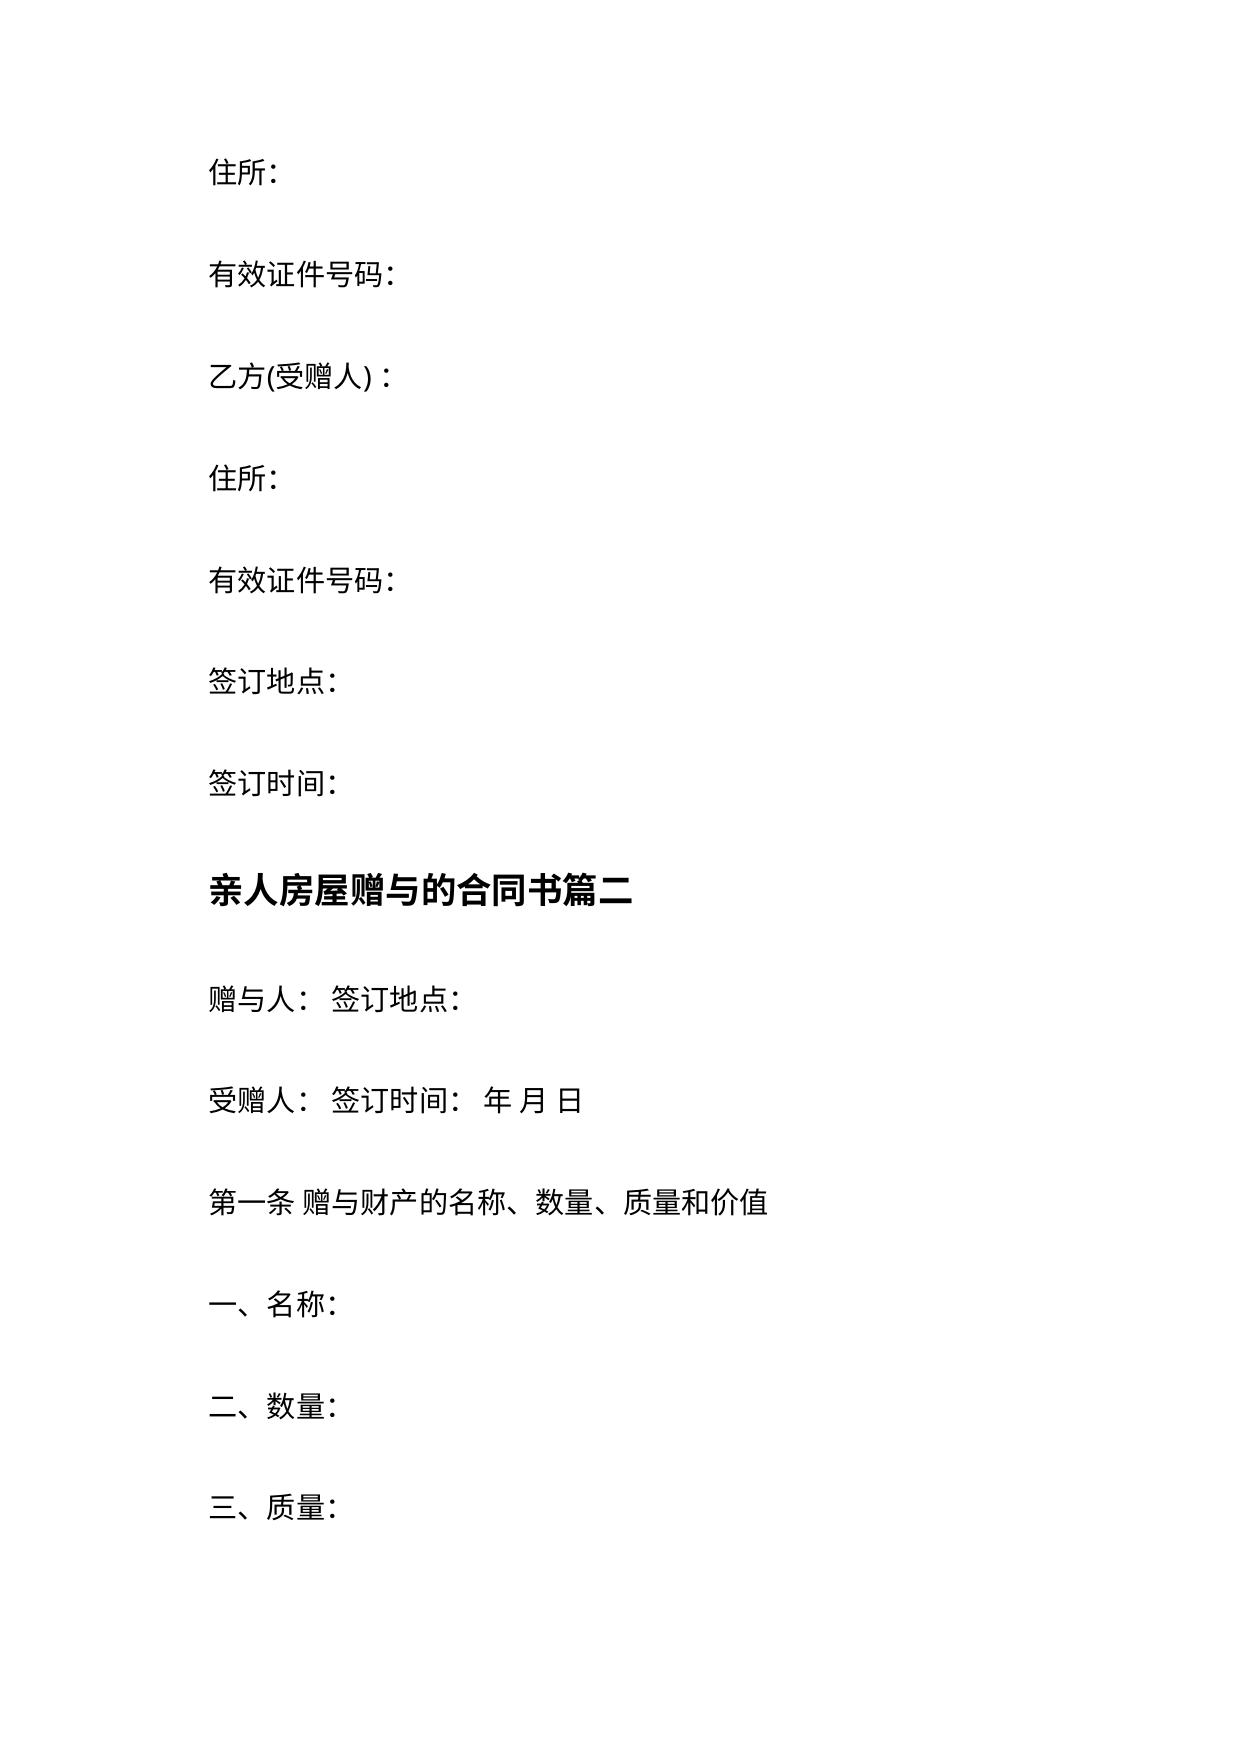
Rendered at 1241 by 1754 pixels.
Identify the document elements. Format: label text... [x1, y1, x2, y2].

text 有效证件号码： [150, 557, 1090, 599]
text 一、名称： [150, 1281, 1090, 1324]
text 第一条 赠与财产的名称、数量、质量和价值 [150, 1179, 1090, 1222]
text 乙方(受赠人) ： [150, 353, 1090, 396]
text 三、质量： [150, 1485, 1090, 1527]
text 受赠人： 签订时间： 年 月 日 [150, 1078, 1090, 1120]
text 住所： [150, 150, 1090, 192]
text 亲人房屋赠与的合同书篇二 [150, 863, 1090, 914]
text 签订地点： [150, 659, 1090, 701]
text 有效证件号码： [150, 252, 1090, 294]
text 二、数量： [150, 1383, 1090, 1425]
text 住所： [150, 456, 1090, 498]
text 签订时间： [150, 761, 1090, 803]
text 赠与人： 签订地点： [150, 976, 1090, 1018]
